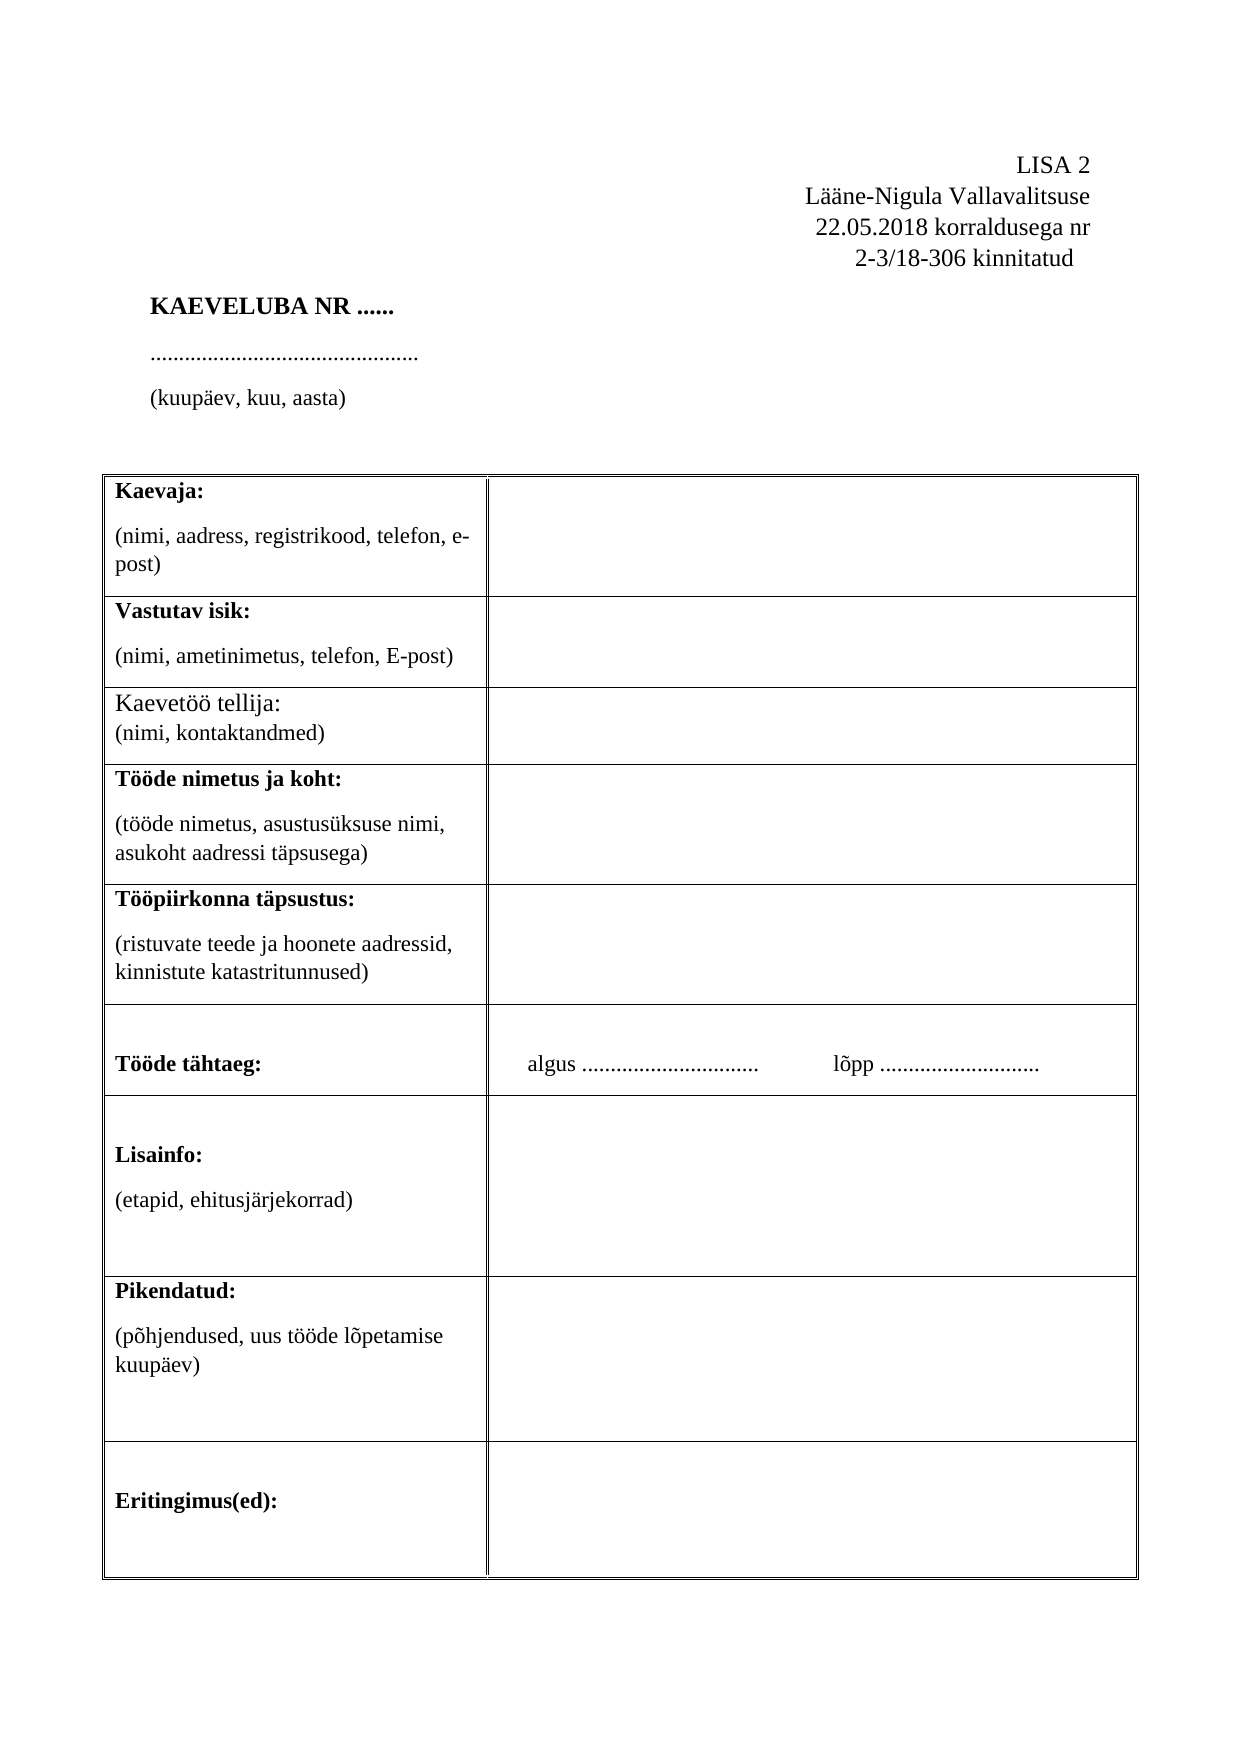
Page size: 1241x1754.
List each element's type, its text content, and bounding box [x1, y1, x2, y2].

table_cell [489, 765, 1136, 884]
table_cell Tööpiirkonna täpsustus: (ristuvate teede ja hoonete aadressid, kinnistute katastritunnused) [105, 885, 486, 1003]
table_cell [489, 1096, 1136, 1276]
table_cell [489, 885, 1136, 1003]
table_cell Kaevetöö tellija: (nimi, kontaktandmed) [105, 688, 486, 764]
table_cell [488, 1442, 1136, 1577]
text (kuupäev, kuu, aasta) [150, 384, 1090, 410]
table_cell Eritingimus(ed): [105, 1442, 488, 1577]
table_cell algus ............................... lõpp ............................ [489, 1005, 1136, 1095]
table_cell Vastutav isik: (nimi, ametinimetus, telefon, E-post) [105, 597, 486, 687]
table_cell Lisainfo: (etapid, ehitusjärjekorrad) [105, 1096, 486, 1276]
text KAEVELUBA NR ...... [150, 291, 1090, 319]
table_cell [489, 688, 1136, 764]
text ............................................... [150, 338, 1090, 365]
table_cell Tööde nimetus ja koht: (tööde nimetus, asustusüksuse nimi, asukoht aadressi täpsusega) [105, 765, 486, 884]
text LISA 2 [814, 150, 1090, 179]
table_header [488, 477, 1136, 596]
table_cell Tööde tähtaeg: [105, 1005, 486, 1095]
table_cell Pikendatud: (põhjendused, uus tööde lõpetamise kuupäev) [105, 1277, 486, 1441]
text Lääne-Nigula Vallavalitsuse 22.05.2018 korraldusega nr 2-3/18-306 kinnitatud [800, 181, 1090, 272]
table_cell [489, 597, 1136, 687]
table_header Kaevaja: (nimi, aadress, registrikood, telefon, e-post) [104, 475, 488, 596]
table_cell [489, 1277, 1136, 1441]
